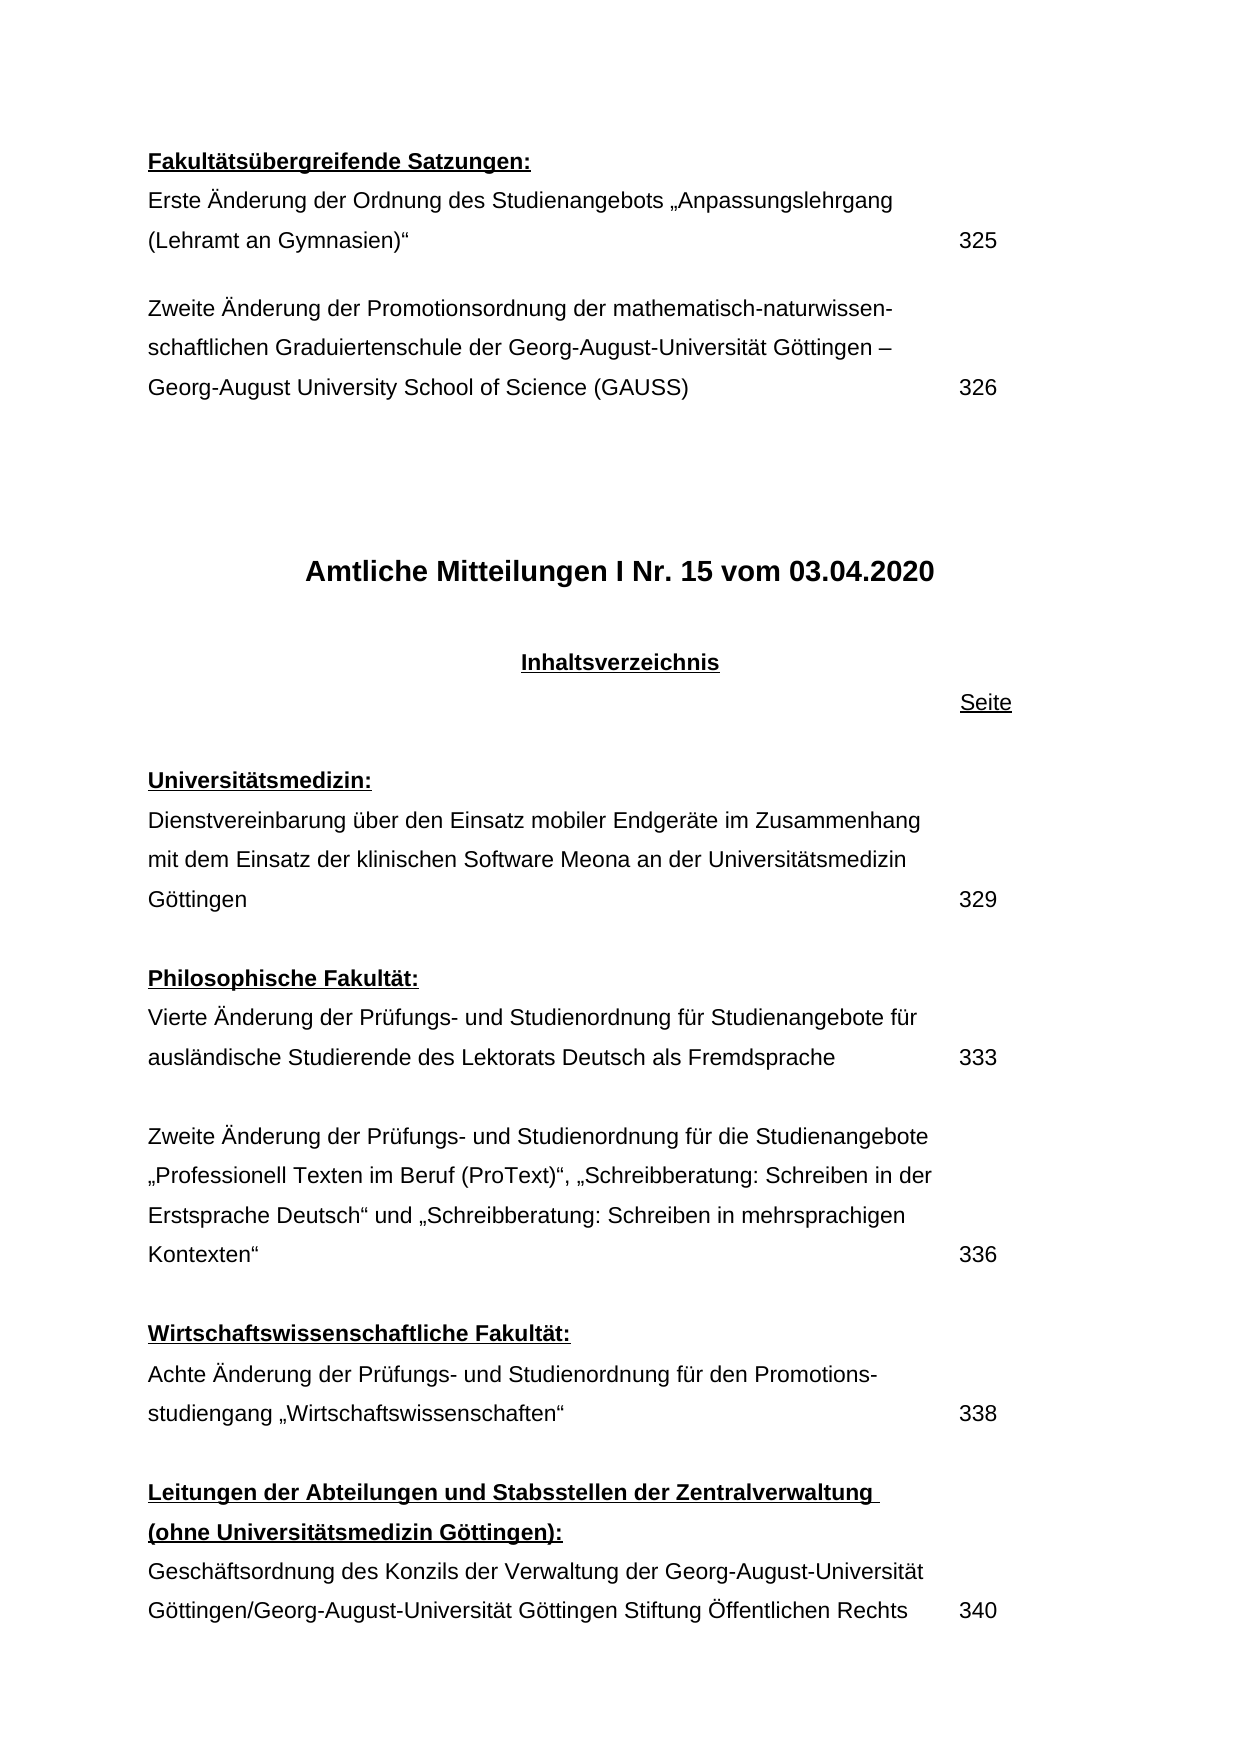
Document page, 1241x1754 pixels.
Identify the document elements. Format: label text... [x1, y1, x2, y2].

text Philosophische Fakultät: [148, 965, 1093, 991]
text Universitätsmedizin: [148, 767, 1093, 794]
text Seite [148, 688, 1093, 715]
text Georg-August University School of Science (GAUSS) 326 [148, 374, 1093, 400]
text Erste Änderung der Ordnung des Studienangebots „Anpassungslehrgang [148, 187, 1093, 213]
text Vierte Änderung der Prüfungs- und Studienordnung für Studienangebote für [148, 1004, 1093, 1031]
text Wirtschaftswissenschaftliche Fakultät: [148, 1320, 1093, 1347]
text Achte Änderung der Prüfungs- und Studienordnung für den Promotions- [148, 1361, 1093, 1387]
text Leitungen der Abteilungen und Stabsstellen der Zentralverwaltung [148, 1479, 1093, 1505]
text (Lehramt an Gymnasien)“ 325 [148, 227, 1093, 253]
text Fakultätsübergreifende Satzungen: [148, 148, 1093, 174]
text Kontexten“ 336 [148, 1241, 1093, 1268]
text schaftlichen Graduiertenschule der Georg-August-Universität Göttingen – [148, 334, 1093, 361]
text ausländische Studierende des Lektorats Deutsch als Fremdsprache 333 [148, 1044, 1093, 1070]
text Zweite Änderung der Prüfungs- und Studienordnung für die Studienangebote [148, 1123, 1093, 1149]
text mit dem Einsatz der klinischen Software Meona an der Universitätsmedizin [148, 846, 1093, 873]
text Erstsprache Deutsch“ und „Schreibberatung: Schreiben in mehrsprachigen [148, 1202, 1093, 1228]
text Geschäftsordnung des Konzils der Verwaltung der Georg-August-Universität [148, 1558, 1093, 1584]
text Inhaltsverzeichnis [148, 649, 1093, 675]
text Göttingen 329 [148, 886, 1093, 912]
text studiengang „Wirtschaftswissenschaften“ 338 [148, 1400, 1093, 1426]
text Dienstvereinbarung über den Einsatz mobiler Endgeräte im Zusammenhang [148, 807, 1093, 833]
text Amtliche Mitteilungen I Nr. 15 vom 03.04.2020 [148, 554, 1093, 588]
text „Professionell Texten im Beruf (ProText)“, „Schreibberatung: Schreiben in der [148, 1162, 1093, 1189]
text Zweite Änderung der Promotionsordnung der mathematisch-naturwissen- [148, 295, 1093, 321]
text (ohne Universitätsmedizin Göttingen): [148, 1518, 1093, 1545]
text Göttingen/Georg-August-Universität Göttingen Stiftung Öffentlichen Rechts 340 [148, 1597, 1093, 1624]
